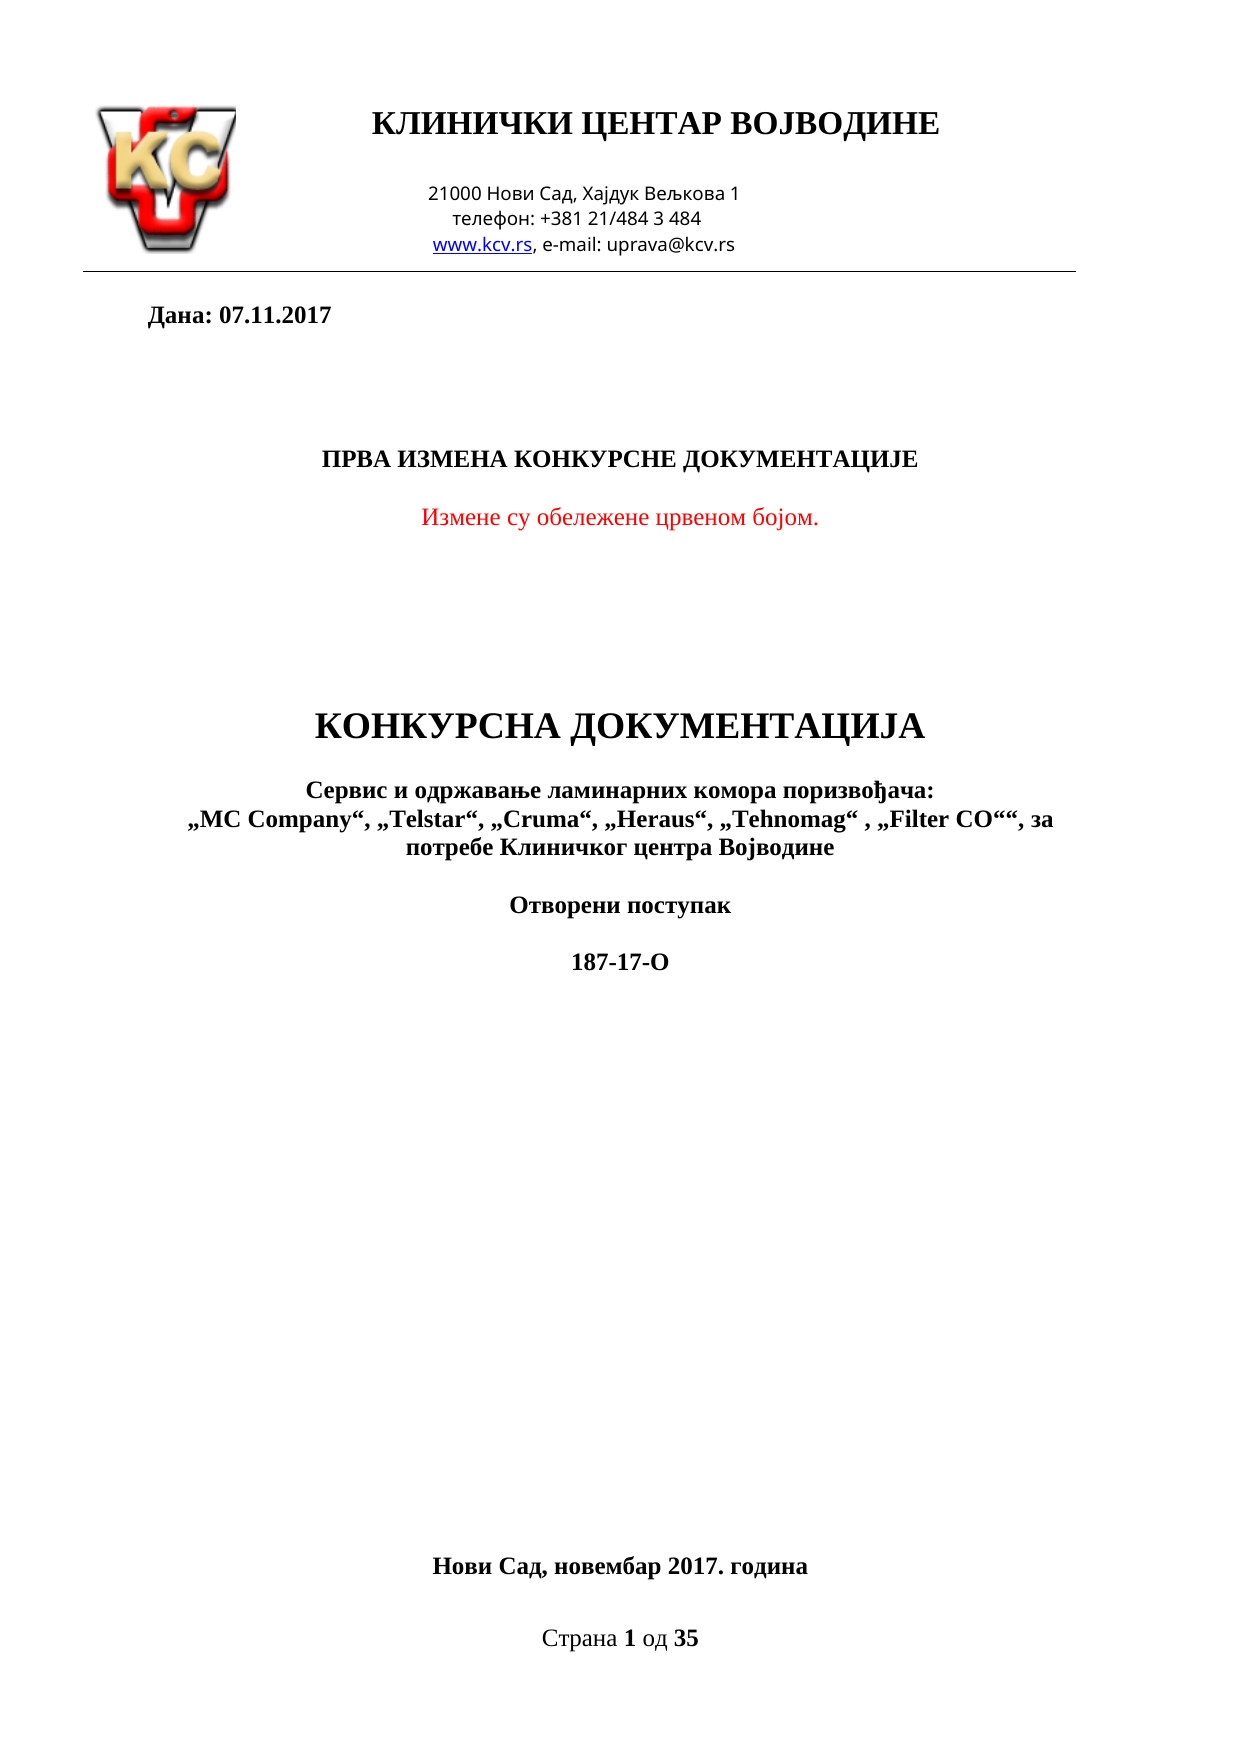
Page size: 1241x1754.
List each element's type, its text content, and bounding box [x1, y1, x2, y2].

text Сервис и одржавање ламинарних комора поризвођача: [148, 775, 1092, 804]
text Дана: 07.11.2017 [148, 301, 1092, 329]
picture [93, 103, 236, 254]
text ПРВА ИЗМЕНА КОНКУРСНЕ ДОКУМЕНТАЦИЈЕ [148, 444, 1092, 473]
text Нови Сад, новембар 2017. година [148, 1551, 1092, 1580]
text „MC Company“, „Telstar“, „Cruma“, „Heraus“, „Tehnomag“ , „Filter CO““, за потребе Клиничког центра Војводине [148, 804, 1092, 861]
text 187-17-O [148, 947, 1092, 976]
table_header КЛИНИЧКИ ЦЕНТАР ВОЈВОДИНЕ 21000 Нови Сад, Хајдук Вељкова 1 телефон: +381 21/484 3 484 www.kcv.rs, e-mail: uprava@kcv.rs [236, 104, 1076, 271]
table_header [83, 104, 236, 271]
text КОНКУРСНА ДОКУМЕНТАЦИЈА [148, 703, 1092, 746]
text Измене су обележене црвеном бојом. [148, 502, 1092, 531]
